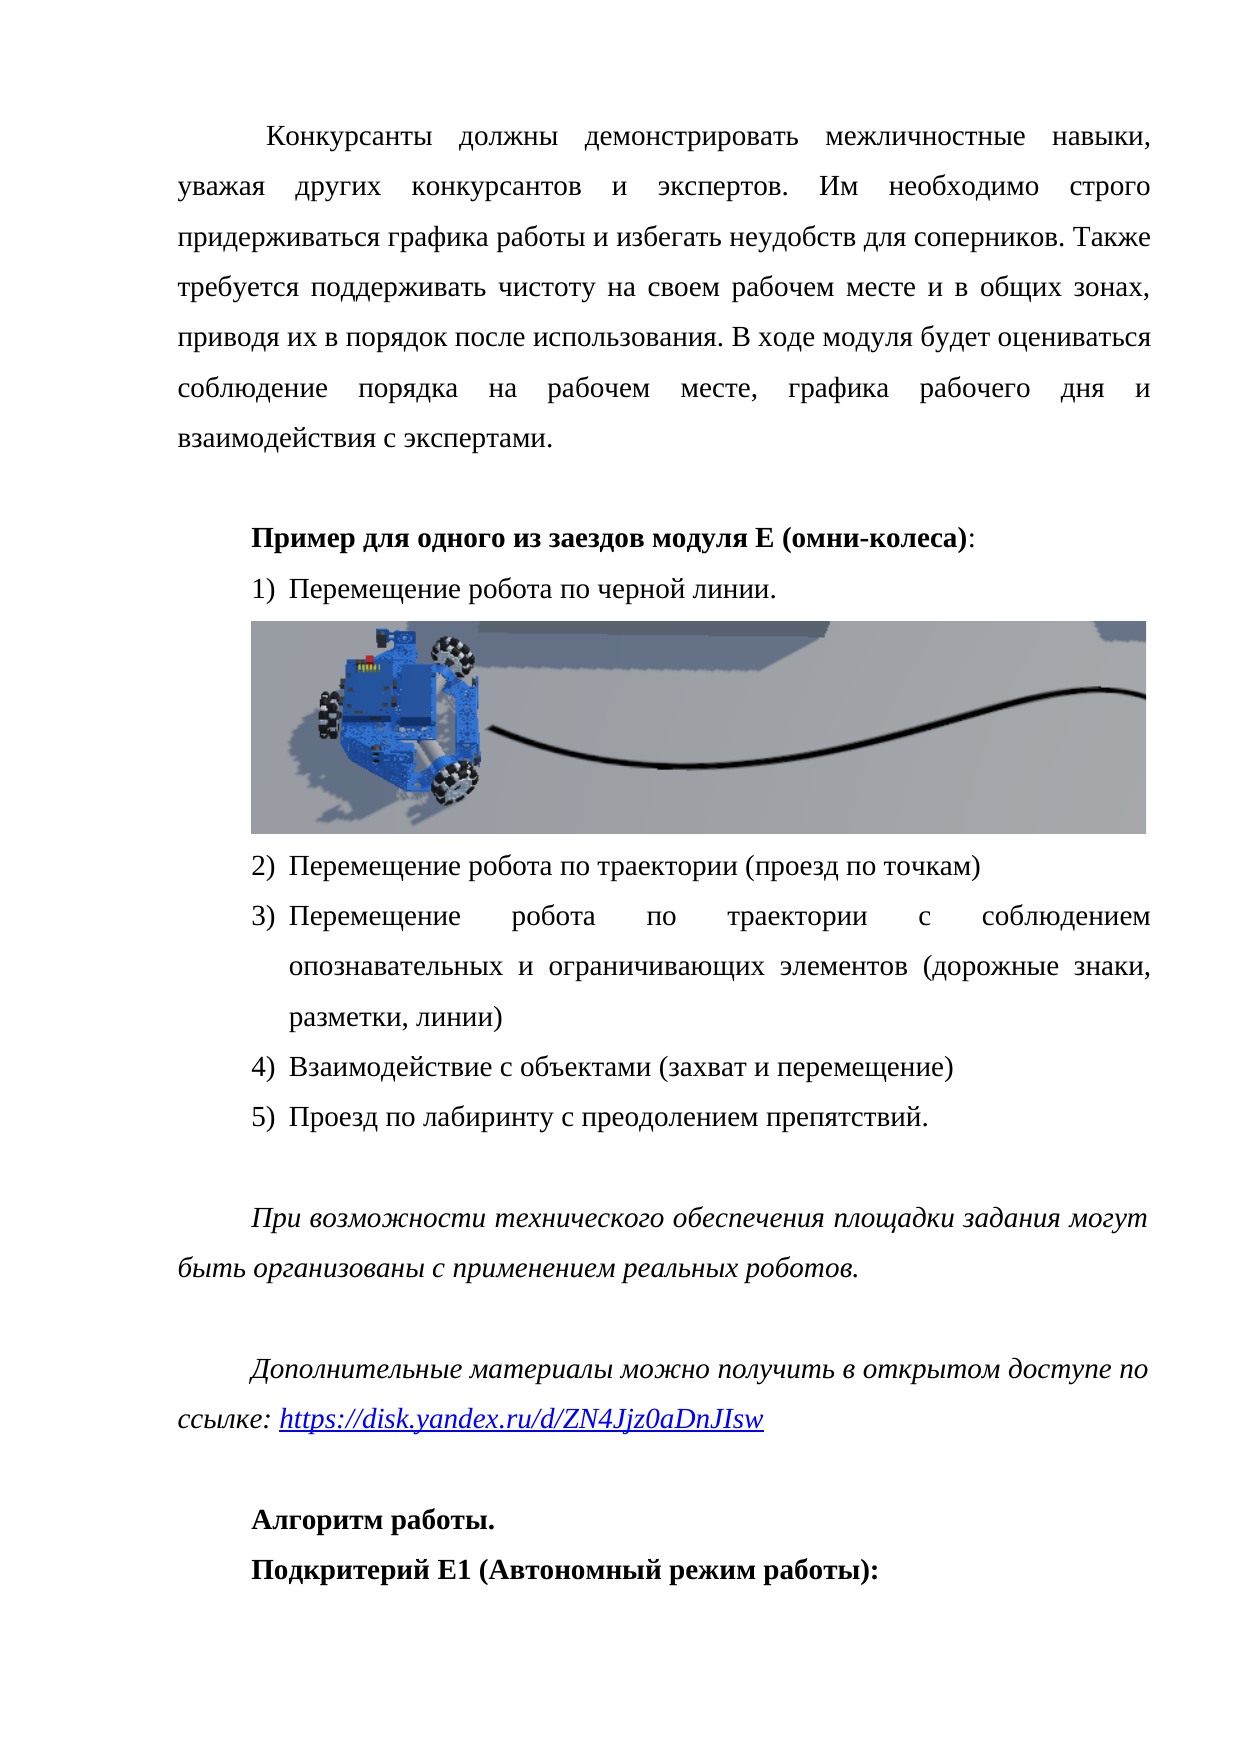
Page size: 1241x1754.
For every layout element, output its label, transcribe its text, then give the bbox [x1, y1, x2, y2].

list Перемещение робота по черной линии. [251, 571, 1152, 604]
picture [251, 621, 1147, 834]
list Взаимодействие с объектами (захват и перемещение) [251, 1049, 1152, 1082]
text При возможности технического обеспечения площадки задания могут быть организованы с применением реальных роботов. [177, 1200, 1152, 1284]
text Пример для одного из заездов модуля Е (омни-колеса): [177, 521, 1152, 554]
list Перемещение робота по траектории (проезд по точкам) [251, 848, 1152, 881]
text Подкритерий E1 (Автономный режим работы): [177, 1552, 1152, 1586]
text Алгоритм работы. [177, 1502, 1152, 1535]
text Конкурсанты должны демонстрировать межличностные навыки, уважая других конкурсантов и экспертов. Им необходимо строго придерживаться графика работы и избегать неудобств для соперников. Также требуется поддерживать чистоту на своем рабочем месте и в общих зонах, приводя их в порядок после использования. В ходе модуля будет оцениваться соблюдение порядка на рабочем месте, графика рабочего дня и взаимодействия с экспертами. [177, 118, 1152, 453]
list Перемещение робота по траектории с соблюдением опознавательных и ограничивающих элементов (дорожные знаки, разметки, линии) [251, 898, 1152, 1032]
list Проезд по лабиринту с преодолением препятствий. [251, 1099, 1152, 1133]
text Дополнительные материалы можно получить в открытом доступе по ссылке: https://disk.yandex.ru/d/ZN4Jjz0aDnJIsw [177, 1351, 1152, 1435]
